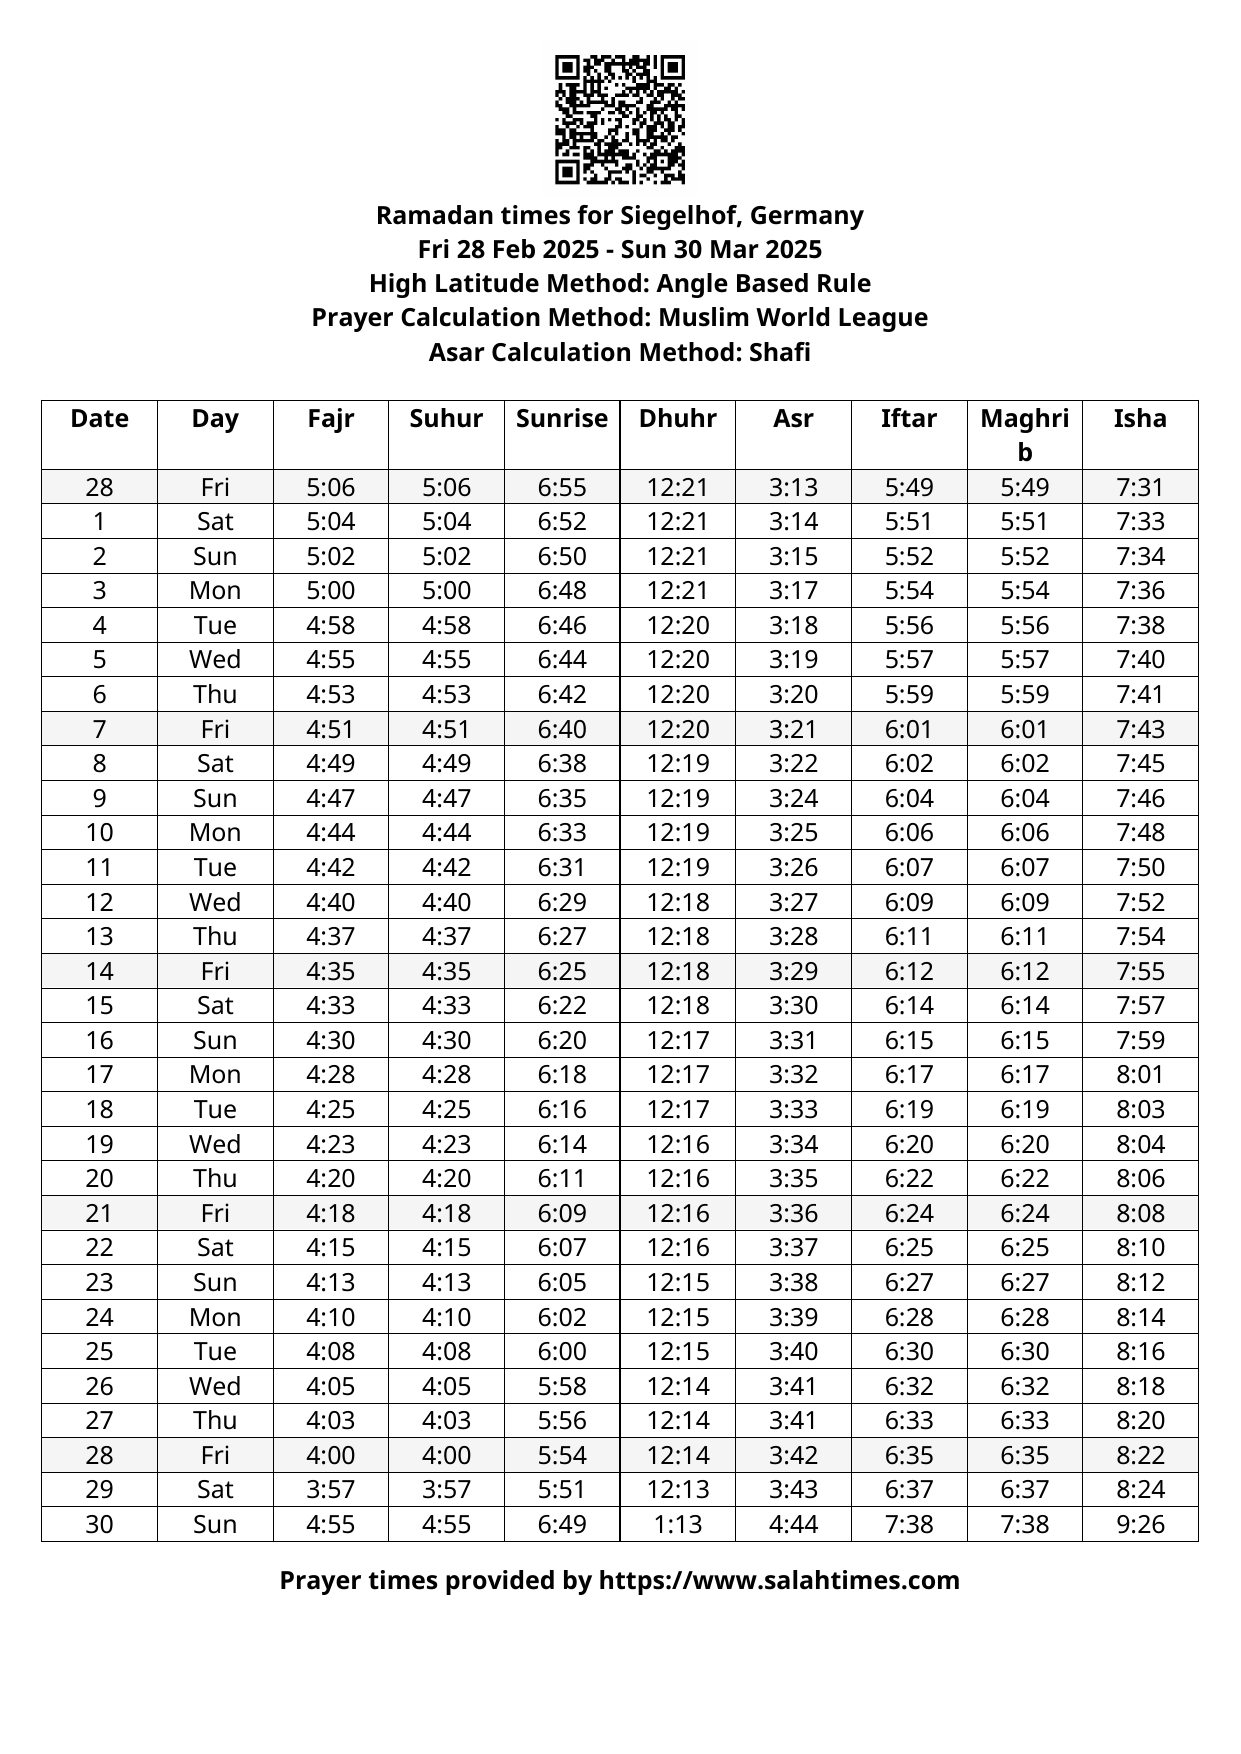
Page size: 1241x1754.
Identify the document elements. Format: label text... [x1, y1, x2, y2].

table_cell 16 [42, 1023, 157, 1057]
table_cell 3:27 [736, 885, 851, 918]
table_header Suhur [389, 401, 504, 469]
table_cell Wed [158, 643, 273, 676]
table_cell Mon [158, 816, 273, 849]
table_cell 4:53 [389, 677, 504, 711]
table_cell 5:54 [852, 574, 967, 607]
table_header Day [158, 401, 273, 469]
table_cell 6:00 [505, 1334, 619, 1368]
table_cell 6:30 [852, 1334, 967, 1368]
table_cell 7:57 [1083, 989, 1198, 1022]
table_cell 7:46 [1083, 781, 1198, 814]
table_cell 5:57 [968, 643, 1082, 676]
table_cell 6:32 [852, 1369, 967, 1402]
table_cell 26 [42, 1369, 157, 1402]
picture [542, 41, 699, 198]
table_cell 6:22 [505, 989, 619, 1022]
table_cell 7:50 [1083, 850, 1198, 884]
table_cell 3:21 [736, 712, 851, 745]
table_cell 7:36 [1083, 574, 1198, 607]
table_cell 6:44 [505, 643, 619, 676]
table_cell 12:18 [621, 919, 735, 953]
table_cell 25 [42, 1334, 157, 1368]
table_cell 6:07 [968, 850, 1082, 884]
table_cell 5:06 [389, 470, 504, 503]
table_cell Sun [158, 781, 273, 814]
table_cell 4:40 [389, 885, 504, 918]
table_cell 3:37 [736, 1231, 851, 1264]
table_cell 6:02 [852, 746, 967, 780]
table_cell 28 [42, 1438, 157, 1472]
table_cell 29 [42, 1473, 157, 1506]
table_cell 4:37 [389, 919, 504, 953]
table_header Fajr [274, 401, 388, 469]
table_cell 3:32 [736, 1058, 851, 1091]
table_cell 3:25 [736, 816, 851, 849]
table_cell Mon [158, 1300, 273, 1333]
table_cell 4:47 [389, 781, 504, 814]
table_cell Sun [158, 1507, 273, 1541]
table_cell 6:20 [852, 1127, 967, 1160]
table_cell 6:35 [968, 1438, 1082, 1472]
table_cell 7:43 [1083, 712, 1198, 745]
table_cell Tue [158, 1334, 273, 1368]
table_cell 4:40 [274, 885, 388, 918]
text Asar Calculation Method: Shafi [42, 334, 1198, 368]
table_cell 3:29 [736, 954, 851, 987]
table_cell 4:00 [389, 1438, 504, 1472]
table_cell 4:28 [274, 1058, 388, 1091]
table_cell 5 [42, 643, 157, 676]
table_cell 3:41 [736, 1404, 851, 1437]
table_cell 6:17 [968, 1058, 1082, 1091]
table_cell 12:18 [621, 885, 735, 918]
table_cell 6:07 [505, 1231, 619, 1264]
table_cell 7:31 [1083, 470, 1198, 503]
table_cell 6:25 [852, 1231, 967, 1264]
table_cell 3:24 [736, 781, 851, 814]
table_cell 4:13 [274, 1265, 388, 1299]
table_cell 4:10 [274, 1300, 388, 1333]
table_cell 15 [42, 989, 157, 1022]
text Prayer Calculation Method: Muslim World League [42, 300, 1198, 334]
table_cell 6:18 [505, 1058, 619, 1091]
table_cell 3:34 [736, 1127, 851, 1160]
table_cell 10 [42, 816, 157, 849]
table_cell 4:51 [389, 712, 504, 745]
table_header Date [42, 401, 157, 469]
table_cell Sat [158, 1231, 273, 1264]
table_cell 6:22 [968, 1161, 1082, 1195]
table_cell 4:33 [274, 989, 388, 1022]
table_cell 6:12 [852, 954, 967, 987]
table_cell 3:19 [736, 643, 851, 676]
table_cell 4:55 [274, 643, 388, 676]
table_cell 6:46 [505, 608, 619, 642]
table_cell Wed [158, 1127, 273, 1160]
table_cell 6:24 [968, 1196, 1082, 1229]
table_cell 4:44 [736, 1507, 851, 1541]
table_cell Thu [158, 1161, 273, 1195]
table_cell 3:20 [736, 677, 851, 711]
table_cell 6:06 [852, 816, 967, 849]
table_cell 12:15 [621, 1300, 735, 1333]
text Prayer times provided by https://www.salahtimes.com [42, 1563, 1198, 1597]
table_cell Sun [158, 1265, 273, 1299]
table_cell 6:27 [852, 1265, 967, 1299]
table_cell 7:45 [1083, 746, 1198, 780]
table_cell 6:14 [852, 989, 967, 1022]
table_header Dhuhr [621, 401, 735, 469]
table_cell 8:24 [1083, 1473, 1198, 1506]
table_cell Sun [158, 1023, 273, 1057]
table_cell 3:39 [736, 1300, 851, 1333]
table_cell 4:05 [389, 1369, 504, 1402]
table_cell 12:16 [621, 1231, 735, 1264]
table_cell 8:03 [1083, 1092, 1198, 1126]
table_cell 3:33 [736, 1092, 851, 1126]
table_cell 6:33 [968, 1404, 1082, 1437]
table_cell Thu [158, 919, 273, 953]
table_cell 6:55 [505, 470, 619, 503]
table_cell 6:04 [852, 781, 967, 814]
table_cell 12:19 [621, 816, 735, 849]
table_cell 6:24 [852, 1196, 967, 1229]
table_cell 4:03 [274, 1404, 388, 1437]
table_cell 23 [42, 1265, 157, 1299]
table_cell 6:27 [505, 919, 619, 953]
table_cell 3:31 [736, 1023, 851, 1057]
table_cell 1 [42, 504, 157, 538]
table_cell 5:54 [505, 1438, 619, 1472]
table_cell 7:38 [1083, 608, 1198, 642]
table_cell 28 [42, 470, 157, 503]
table_cell 4:10 [389, 1300, 504, 1333]
table_cell 4:20 [389, 1161, 504, 1195]
table_cell Fri [158, 1196, 273, 1229]
table_cell 4:30 [389, 1023, 504, 1057]
table_cell Fri [158, 470, 273, 503]
table_header Asr [736, 401, 851, 469]
table_cell 12:20 [621, 712, 735, 745]
table_cell 6:37 [968, 1473, 1082, 1506]
table_cell 12:18 [621, 954, 735, 987]
table_cell 5:00 [389, 574, 504, 607]
table_cell 6:25 [505, 954, 619, 987]
table_cell 4:51 [274, 712, 388, 745]
table_cell 3:15 [736, 539, 851, 572]
table_cell 5:49 [968, 470, 1082, 503]
table_cell 6:35 [505, 781, 619, 814]
table_cell 3:22 [736, 746, 851, 780]
table_cell 8:04 [1083, 1127, 1198, 1160]
table_cell 4:08 [389, 1334, 504, 1368]
table_cell 4:49 [274, 746, 388, 780]
table_cell 4:37 [274, 919, 388, 953]
table_cell Wed [158, 885, 273, 918]
table_cell Sat [158, 1473, 273, 1506]
table_cell 6:28 [968, 1300, 1082, 1333]
table_cell 3:42 [736, 1438, 851, 1472]
table_cell 9:26 [1083, 1507, 1198, 1541]
table_cell 6:31 [505, 850, 619, 884]
table_cell 12:20 [621, 643, 735, 676]
table_cell 6:42 [505, 677, 619, 711]
table_cell 3:40 [736, 1334, 851, 1368]
table_cell 8 [42, 746, 157, 780]
table_cell 5:56 [505, 1404, 619, 1437]
table_cell 4:20 [274, 1161, 388, 1195]
table_cell 12:19 [621, 781, 735, 814]
table_cell 6:14 [968, 989, 1082, 1022]
table_cell 8:08 [1083, 1196, 1198, 1229]
table_cell 7:54 [1083, 919, 1198, 953]
table_cell 30 [42, 1507, 157, 1541]
table_cell 5:02 [389, 539, 504, 572]
table_header Sunrise [505, 401, 619, 469]
table_cell Tue [158, 608, 273, 642]
table_cell 1:13 [621, 1507, 735, 1541]
table_cell 5:56 [852, 608, 967, 642]
table_cell 12:14 [621, 1438, 735, 1472]
table_cell 4:18 [274, 1196, 388, 1229]
table_cell 8:14 [1083, 1300, 1198, 1333]
table_cell 4:25 [389, 1092, 504, 1126]
table_cell 7 [42, 712, 157, 745]
table_cell Fri [158, 954, 273, 987]
table_cell 12:13 [621, 1473, 735, 1506]
table_cell 14 [42, 954, 157, 987]
table_cell 5:59 [968, 677, 1082, 711]
table_cell Tue [158, 1092, 273, 1126]
table_cell 3:18 [736, 608, 851, 642]
table_cell 8:18 [1083, 1369, 1198, 1402]
table_cell 4:00 [274, 1438, 388, 1472]
table_cell 12:16 [621, 1127, 735, 1160]
table_cell 5:04 [389, 504, 504, 538]
table_cell 7:33 [1083, 504, 1198, 538]
table_cell 8:12 [1083, 1265, 1198, 1299]
table_cell Sat [158, 746, 273, 780]
table_cell 22 [42, 1231, 157, 1264]
table_cell 4:44 [389, 816, 504, 849]
table_cell 6:52 [505, 504, 619, 538]
table_cell 4:23 [389, 1127, 504, 1160]
table_cell 7:55 [1083, 954, 1198, 987]
table_cell 4:47 [274, 781, 388, 814]
table_cell 21 [42, 1196, 157, 1229]
table_cell Mon [158, 1058, 273, 1091]
table_cell 5:06 [274, 470, 388, 503]
table_cell 5:58 [505, 1369, 619, 1402]
table_cell 12:20 [621, 608, 735, 642]
table_cell 6:33 [852, 1404, 967, 1437]
table_cell 3:30 [736, 989, 851, 1022]
table_cell 8:20 [1083, 1404, 1198, 1437]
table_cell 12:21 [621, 504, 735, 538]
table_cell 12:15 [621, 1265, 735, 1299]
table_cell 7:34 [1083, 539, 1198, 572]
table_cell 12:17 [621, 1023, 735, 1057]
table_cell 3:57 [274, 1473, 388, 1506]
table_cell 12:21 [621, 470, 735, 503]
table_cell 18 [42, 1092, 157, 1126]
table_cell 6:01 [852, 712, 967, 745]
table_cell 6:37 [852, 1473, 967, 1506]
table_cell 4:08 [274, 1334, 388, 1368]
table_cell 4 [42, 608, 157, 642]
table_cell 2 [42, 539, 157, 572]
table_cell 8:22 [1083, 1438, 1198, 1472]
table_cell 4:15 [389, 1231, 504, 1264]
table_cell 5:51 [852, 504, 967, 538]
table_cell 6:27 [968, 1265, 1082, 1299]
table_cell 6:09 [968, 885, 1082, 918]
table_cell 4:35 [274, 954, 388, 987]
table_cell 12:16 [621, 1196, 735, 1229]
table_cell 6:17 [852, 1058, 967, 1091]
table_cell 4:49 [389, 746, 504, 780]
table_cell 6:19 [852, 1092, 967, 1126]
table_cell 12:19 [621, 746, 735, 780]
table_cell 6:12 [968, 954, 1082, 987]
table_cell 6:07 [852, 850, 967, 884]
table_cell 8:10 [1083, 1231, 1198, 1264]
table_cell 12:21 [621, 539, 735, 572]
table_cell 6:09 [852, 885, 967, 918]
table_cell Mon [158, 574, 273, 607]
table_cell 5:59 [852, 677, 967, 711]
table_cell 5:02 [274, 539, 388, 572]
table_cell 6:35 [852, 1438, 967, 1472]
table_cell 6:02 [505, 1300, 619, 1333]
table_cell 5:49 [852, 470, 967, 503]
table_cell 3:41 [736, 1369, 851, 1402]
table_cell 6:30 [968, 1334, 1082, 1368]
table_cell 4:18 [389, 1196, 504, 1229]
table_cell 3:57 [389, 1473, 504, 1506]
table_cell 4:44 [274, 816, 388, 849]
table_cell 6:04 [968, 781, 1082, 814]
table_cell 3:43 [736, 1473, 851, 1506]
table_cell 3 [42, 574, 157, 607]
table_cell 17 [42, 1058, 157, 1091]
table_cell Sat [158, 989, 273, 1022]
table_cell 4:33 [389, 989, 504, 1022]
table_cell 3:28 [736, 919, 851, 953]
table_cell 6:29 [505, 885, 619, 918]
table_cell 6:48 [505, 574, 619, 607]
table_cell 7:38 [968, 1507, 1082, 1541]
table_cell 5:04 [274, 504, 388, 538]
table_cell 12:14 [621, 1369, 735, 1402]
table_cell 12:20 [621, 677, 735, 711]
table_cell 12:17 [621, 1058, 735, 1091]
table_cell 6:06 [968, 816, 1082, 849]
table_cell 6:09 [505, 1196, 619, 1229]
table_cell 5:54 [968, 574, 1082, 607]
table_cell 4:25 [274, 1092, 388, 1126]
table_cell 6:20 [968, 1127, 1082, 1160]
table_cell 7:48 [1083, 816, 1198, 849]
table_cell 6:11 [852, 919, 967, 953]
table_cell 6:32 [968, 1369, 1082, 1402]
table_cell 8:06 [1083, 1161, 1198, 1195]
table_cell 6:49 [505, 1507, 619, 1541]
table_cell 6:19 [968, 1092, 1082, 1126]
table_cell 5:52 [852, 539, 967, 572]
table_cell 6:01 [968, 712, 1082, 745]
table_cell 3:26 [736, 850, 851, 884]
table_cell 4:53 [274, 677, 388, 711]
table_cell Thu [158, 677, 273, 711]
table_cell 4:13 [389, 1265, 504, 1299]
table_cell 3:35 [736, 1161, 851, 1195]
table_cell 4:05 [274, 1369, 388, 1402]
table_cell 6:33 [505, 816, 619, 849]
table_cell 8:16 [1083, 1334, 1198, 1368]
table_cell 6:02 [968, 746, 1082, 780]
table_cell 4:42 [389, 850, 504, 884]
table_cell 4:42 [274, 850, 388, 884]
table_cell 7:59 [1083, 1023, 1198, 1057]
table_cell 5:56 [968, 608, 1082, 642]
table_cell 6:22 [852, 1161, 967, 1195]
table_cell 4:55 [389, 1507, 504, 1541]
text Fri 28 Feb 2025 - Sun 30 Mar 2025 [42, 232, 1198, 266]
table_cell 6:11 [968, 919, 1082, 953]
table_cell 3:17 [736, 574, 851, 607]
table_cell 20 [42, 1161, 157, 1195]
table_cell 3:36 [736, 1196, 851, 1229]
table_cell 6:38 [505, 746, 619, 780]
table_cell 9 [42, 781, 157, 814]
table_cell 7:41 [1083, 677, 1198, 711]
table_cell 6:11 [505, 1161, 619, 1195]
table_cell 12:19 [621, 850, 735, 884]
table_cell Fri [158, 1438, 273, 1472]
table_header Iftar [852, 401, 967, 469]
table_cell 12 [42, 885, 157, 918]
table_cell 12:16 [621, 1161, 735, 1195]
table_cell 7:52 [1083, 885, 1198, 918]
table_cell 6:15 [852, 1023, 967, 1057]
table_cell 6:20 [505, 1023, 619, 1057]
table_header Isha [1083, 401, 1198, 469]
table_cell 13 [42, 919, 157, 953]
table_cell 12:14 [621, 1404, 735, 1437]
table_cell 3:14 [736, 504, 851, 538]
table_cell 27 [42, 1404, 157, 1437]
table_cell 12:15 [621, 1334, 735, 1368]
text High Latitude Method: Angle Based Rule [42, 266, 1198, 300]
table_cell Sat [158, 504, 273, 538]
table_cell 6:15 [968, 1023, 1082, 1057]
text Ramadan times for Siegelhof, Germany [42, 198, 1198, 232]
table_cell 6:40 [505, 712, 619, 745]
table_cell Tue [158, 850, 273, 884]
table_cell 3:38 [736, 1265, 851, 1299]
table_cell Sun [158, 539, 273, 572]
table_header Maghrib [968, 401, 1082, 469]
table_cell 24 [42, 1300, 157, 1333]
table_cell 6 [42, 677, 157, 711]
table_cell 6:14 [505, 1127, 619, 1160]
table_cell 12:17 [621, 1092, 735, 1126]
table_cell 4:23 [274, 1127, 388, 1160]
table_cell 7:38 [852, 1507, 967, 1541]
table_cell 19 [42, 1127, 157, 1160]
table_cell 7:40 [1083, 643, 1198, 676]
table_cell 6:28 [852, 1300, 967, 1333]
table_cell 4:03 [389, 1404, 504, 1437]
table_cell Wed [158, 1369, 273, 1402]
table_cell 4:30 [274, 1023, 388, 1057]
table_cell 5:57 [852, 643, 967, 676]
table_cell 4:58 [274, 608, 388, 642]
table_cell 6:25 [968, 1231, 1082, 1264]
table_cell 4:28 [389, 1058, 504, 1091]
table_cell Fri [158, 712, 273, 745]
table_cell 4:15 [274, 1231, 388, 1264]
table_cell 3:13 [736, 470, 851, 503]
table_cell 5:51 [505, 1473, 619, 1506]
table_cell 4:55 [389, 643, 504, 676]
table_cell 12:18 [621, 989, 735, 1022]
table_cell 4:58 [389, 608, 504, 642]
table_cell 4:35 [389, 954, 504, 987]
table_cell 4:55 [274, 1507, 388, 1541]
table_cell 5:51 [968, 504, 1082, 538]
table_cell 5:52 [968, 539, 1082, 572]
table_cell 6:16 [505, 1092, 619, 1126]
table_cell Thu [158, 1404, 273, 1437]
table_cell 11 [42, 850, 157, 884]
table_cell 8:01 [1083, 1058, 1198, 1091]
table_cell 5:00 [274, 574, 388, 607]
table_cell 12:21 [621, 574, 735, 607]
table_cell 6:50 [505, 539, 619, 572]
table_cell 6:05 [505, 1265, 619, 1299]
